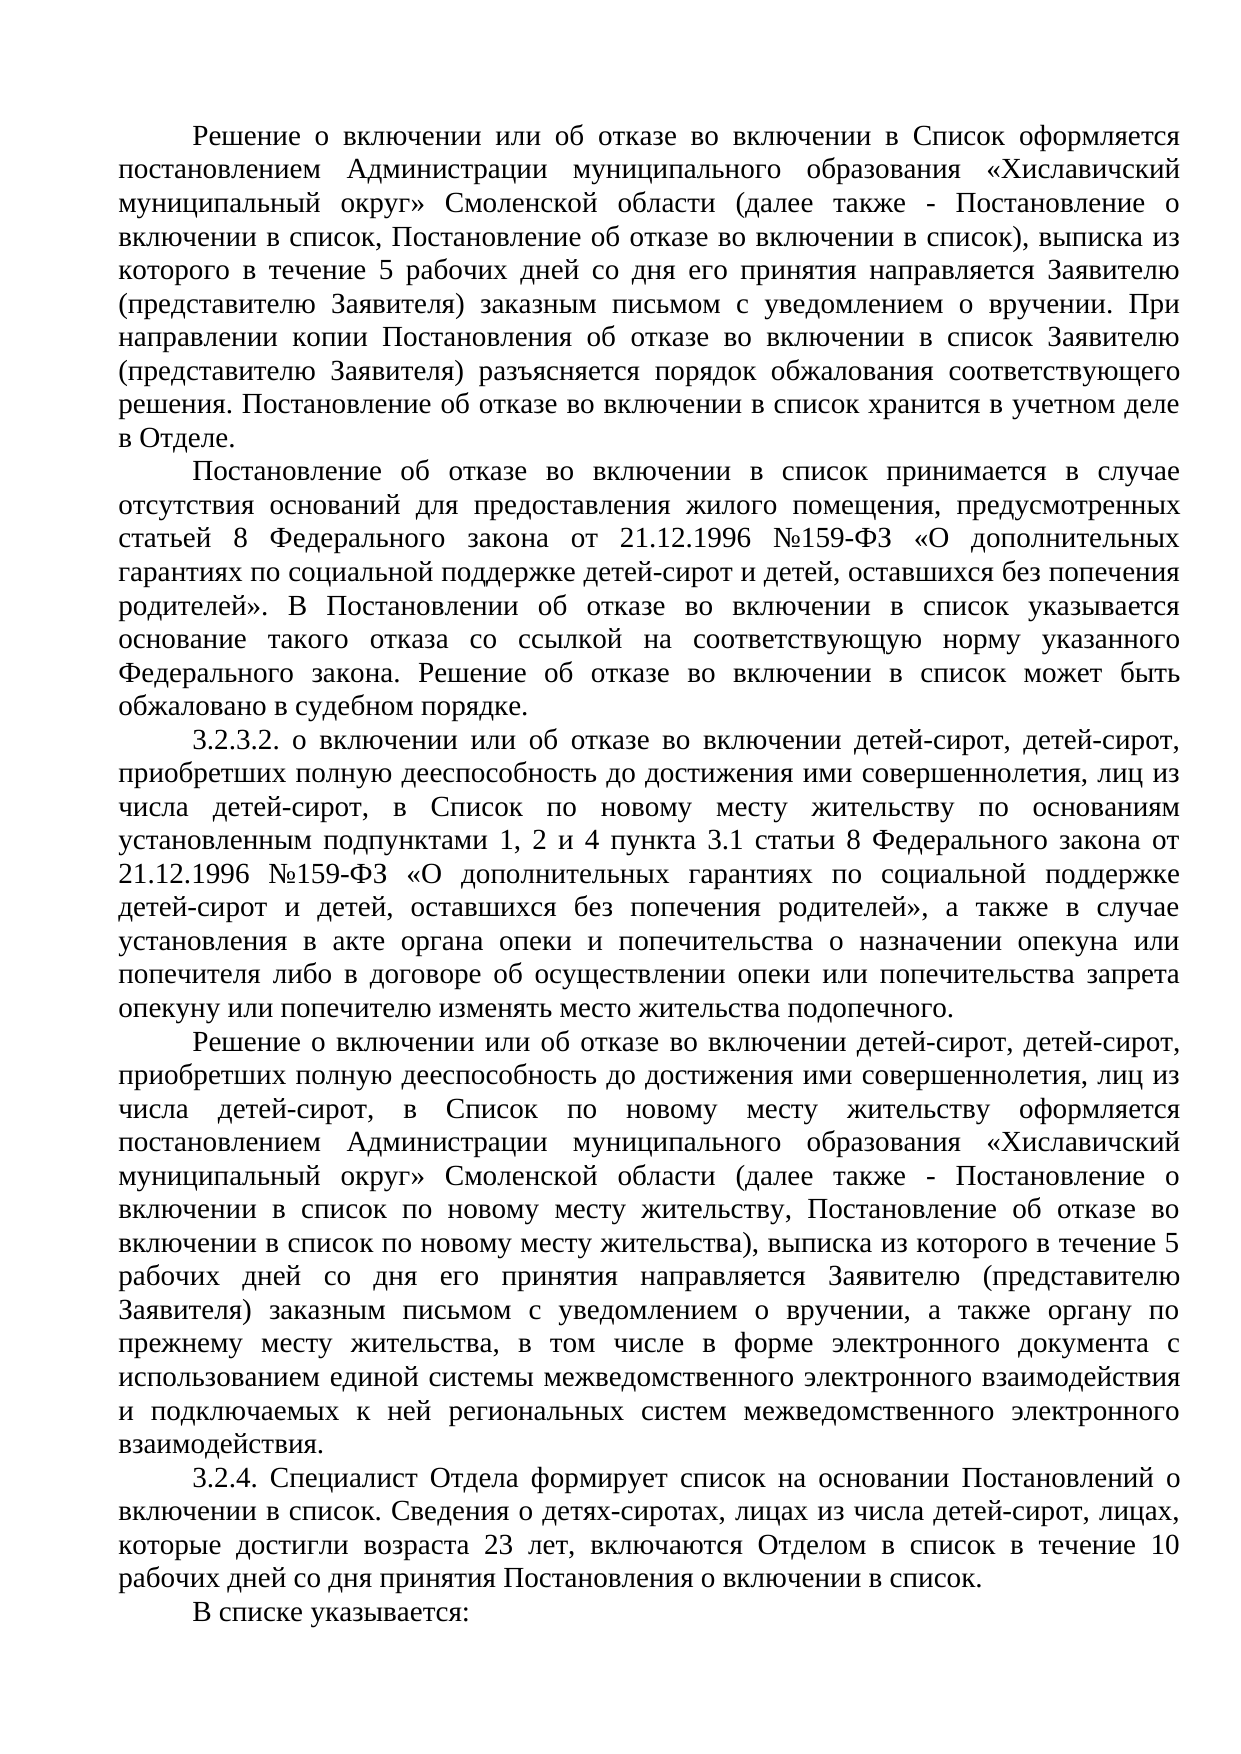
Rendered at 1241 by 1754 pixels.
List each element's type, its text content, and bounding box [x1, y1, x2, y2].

text Постановление об отказе во включении в список принимается в случае отсутствия оснований для предоставления жилого помещения, предусмотренных статьей 8 Федерального закона от 21.12.1996 №159-ФЗ «О дополнительных гарантиях по социальной поддержке детей-сирот и детей, оставшихся без попечения родителей». В Постановлении об отказе во включении в список указывается основание такого отказа со ссылкой на соответствующую норму указанного Федерального закона. Решение об отказе во включении в список может быть обжаловано в судебном порядке. [118, 453, 1181, 722]
text Решение о включении или об отказе во включении в Список оформляется постановлением Администрации муниципального образования «Хиславичский муниципальный округ» Смоленской области (далее также - Постановление о включении в список, Постановление об отказе во включении в список), выписка из которого в течение 5 рабочих дней со дня его принятия направляется Заявителю (представителю Заявителя) заказным письмом с уведомлением о вручении. При направлении копии Постановления об отказе во включении в список Заявителю (представителю Заявителя) разъясняется порядок обжалования соответствующего решения. Постановление об отказе во включении в список хранится в учетном деле в Отделе. [118, 118, 1181, 453]
text 3.2.4. Специалист Отдела формирует список на основании Постановлений о включении в список. Сведения о детях-сиротах, лицах из числа детей-сирот, лицах, которые достигли возраста 23 лет, включаются Отделом в список в течение 10 рабочих дней со дня принятия Постановления о включении в список. [118, 1460, 1181, 1594]
text В списке указывается: [118, 1594, 1181, 1627]
text 3.2.3.2. о включении или об отказе во включении детей-сирот, детей-сирот, приобретших полную дееспособность до достижения ими совершеннолетия, лиц из числа детей-сирот, в Список по новому месту жительству по основаниям установленным подпунктами 1, 2 и 4 пункта 3.1 статьи 8 Федерального закона от 21.12.1996 №159-ФЗ «О дополнительных гарантиях по социальной поддержке детей-сирот и детей, оставшихся без попечения родителей», а также в случае установления в акте органа опеки и попечительства о назначении опекуна или попечителя либо в договоре об осуществлении опеки или попечительства запрета опекуну или попечителю изменять место жительства подопечного. [118, 722, 1181, 1024]
text Решение о включении или об отказе во включении детей-сирот, детей-сирот, приобретших полную дееспособность до достижения ими совершеннолетия, лиц из числа детей-сирот, в Список по новому месту жительству оформляется постановлением Администрации муниципального образования «Хиславичский муниципальный округ» Смоленской области (далее также - Постановление о включении в список по новому месту жительству, Постановление об отказе во включении в список по новому месту жительства), выписка из которого в течение 5 рабочих дней со дня его принятия направляется Заявителю (представителю Заявителя) заказным письмом с уведомлением о вручении, а также органу по прежнему месту жительства, в том числе в форме электронного документа с использованием единой системы межведомственного электронного взаимодействия и подключаемых к ней региональных систем межведомственного электронного взаимодействия. [118, 1024, 1181, 1460]
